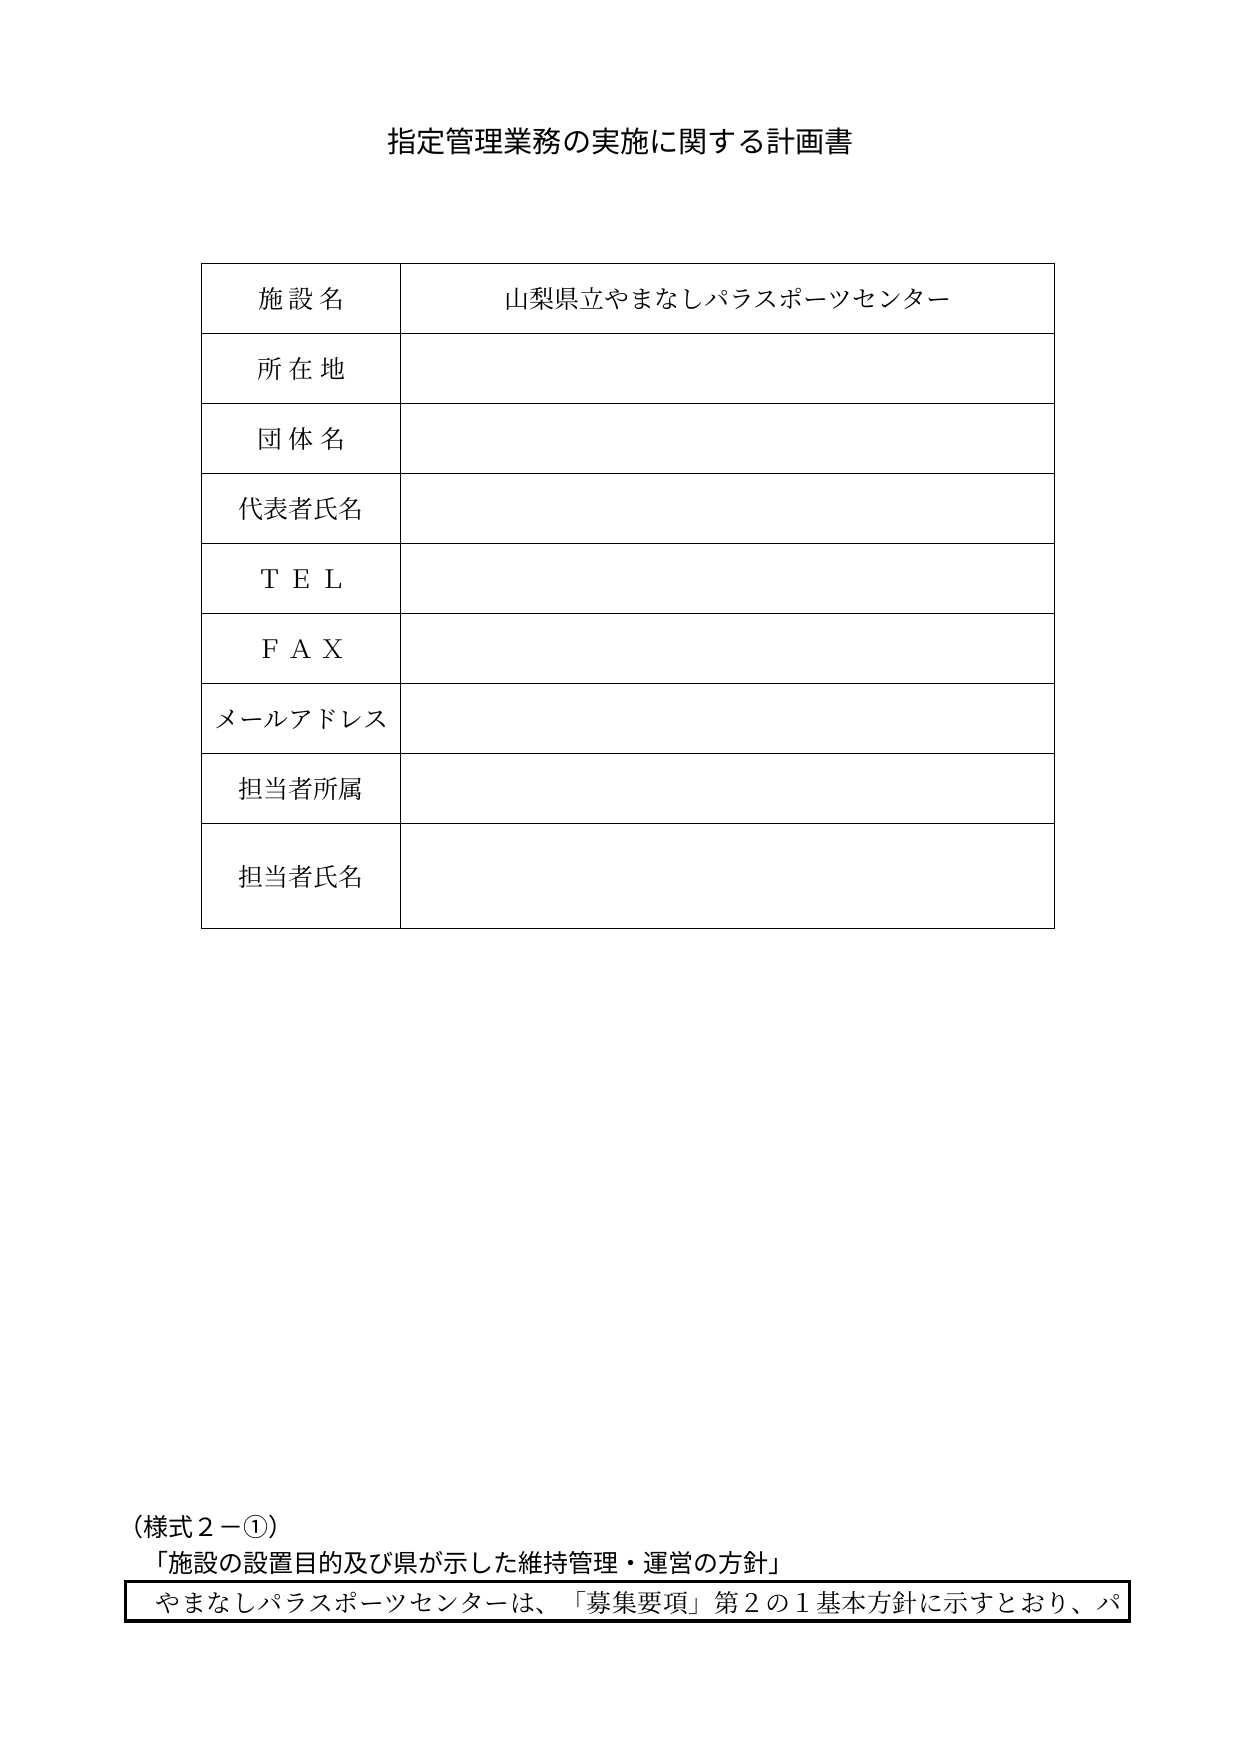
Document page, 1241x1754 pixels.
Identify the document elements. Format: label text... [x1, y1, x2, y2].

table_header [127, 1583, 1128, 1619]
table_cell 代表者氏名 [202, 474, 400, 543]
table_cell [401, 614, 1054, 683]
table_cell [401, 334, 1054, 403]
table_cell [401, 684, 1054, 753]
table_header 山梨県立やまなしパラスポーツセンター [401, 264, 1054, 333]
table_cell [401, 824, 1054, 928]
table_header 施設名 [202, 264, 400, 333]
table_cell 団 体 名 [202, 404, 400, 473]
text （様式２－①） [118, 1508, 1122, 1544]
table_cell 担当者氏名 [202, 824, 400, 928]
table_cell Ｔ Ｅ Ｌ [202, 544, 400, 613]
table_cell [401, 404, 1054, 473]
table_cell 担当者所属 [202, 754, 400, 823]
table_cell [401, 544, 1054, 613]
text 指定管理業務の実施に関する計画書 [118, 118, 1122, 160]
table_cell 所 在 地 [202, 334, 400, 403]
table_cell [401, 754, 1054, 823]
text 「施設の設置目的及び県が示した維持管理・運営の方針」 [118, 1544, 1122, 1580]
table_cell Ｆ Ａ Ｘ [202, 614, 400, 683]
table_cell [401, 474, 1054, 543]
table_cell メールアドレス [202, 684, 400, 753]
